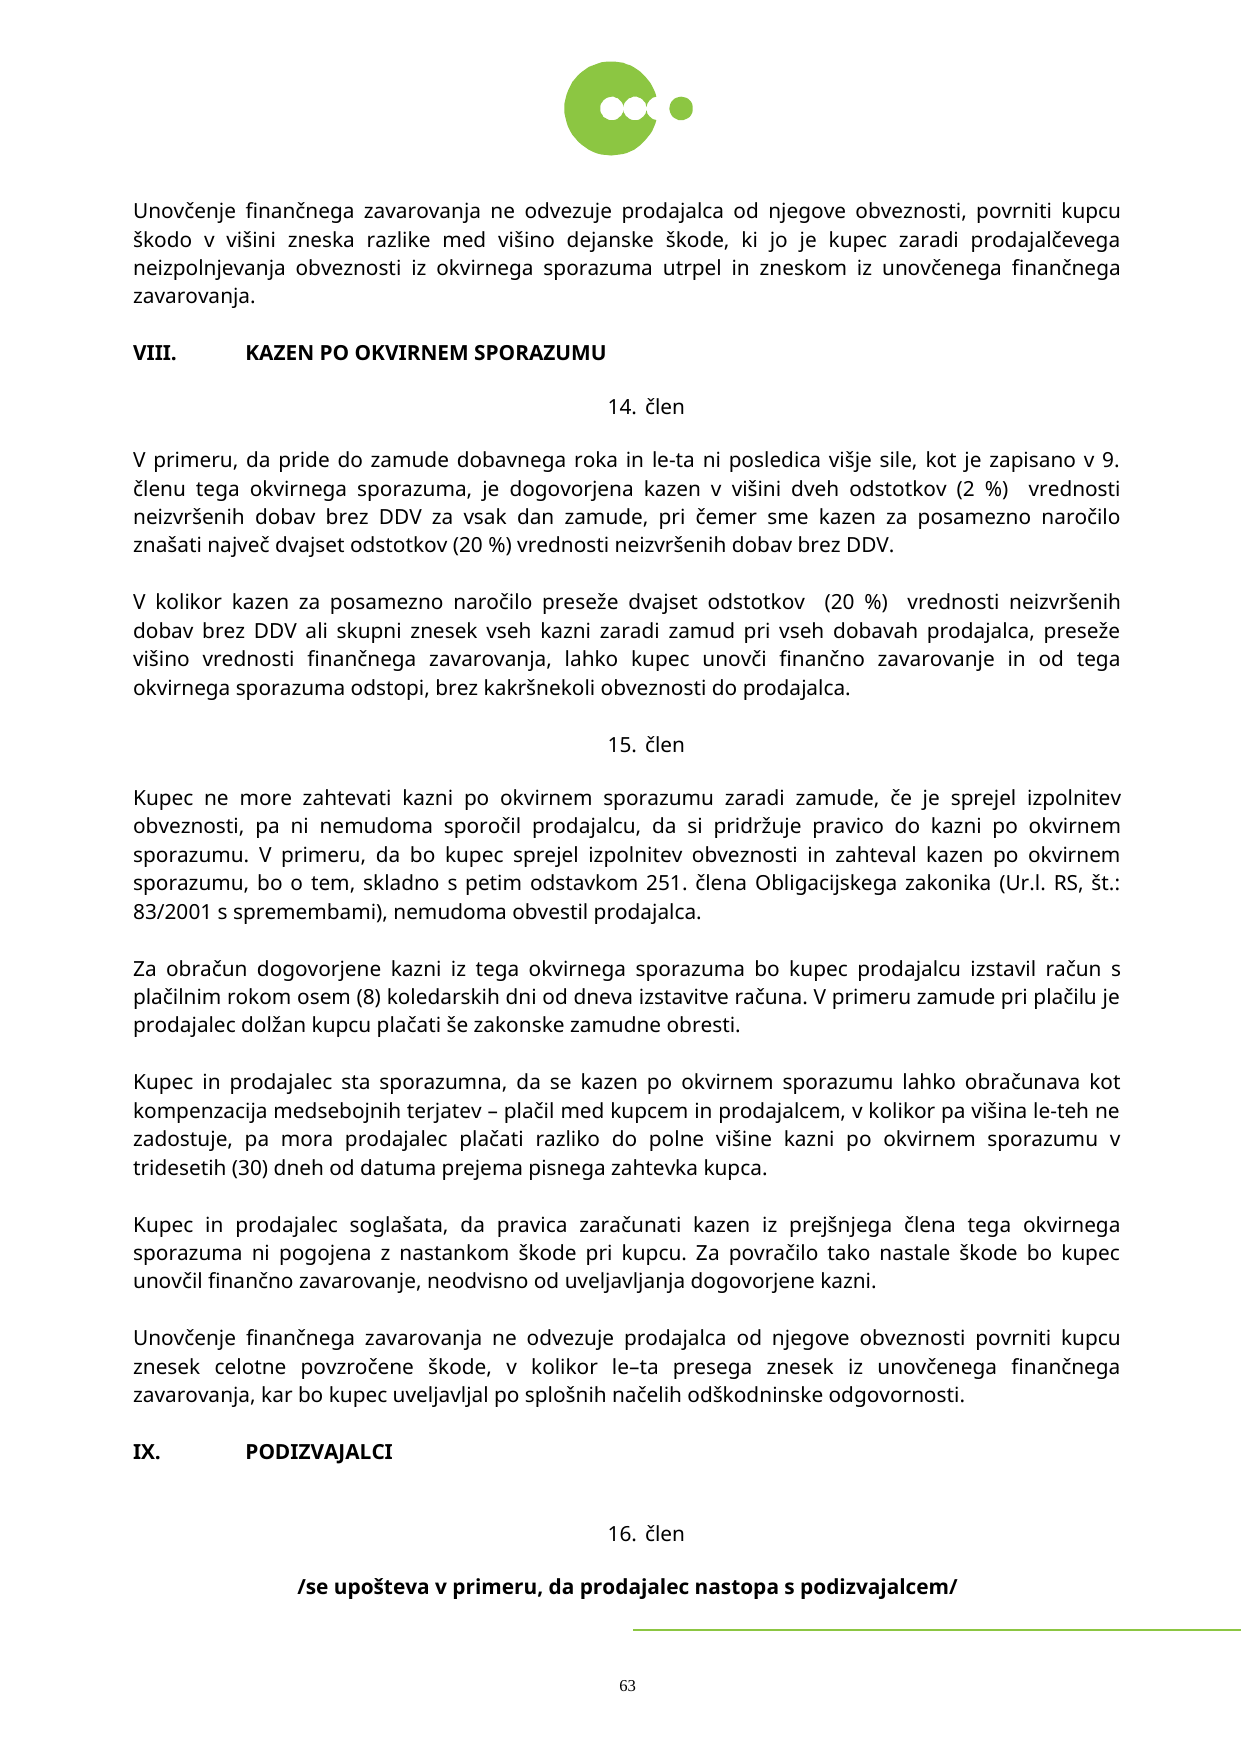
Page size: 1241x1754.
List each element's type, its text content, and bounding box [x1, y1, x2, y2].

list člen [170, 1519, 1122, 1547]
text Unovčenje finančnega zavarovanja ne odvezuje prodajalca od njegove obveznosti povrniti kupcu znesek celotne povzročene škode, v kolikor le–ta presega znesek iz unovčenega finančnega zavarovanja, kar bo kupec uveljavljal po splošnih načelih odškodninske odgovornosti. [133, 1323, 1122, 1409]
text Kupec in prodajalec soglašata, da pravica zaračunati kazen iz prejšnjega člena tega okvirnega sporazuma ni pogojena z nastankom škode pri kupcu. Za povračilo tako nastale škode bo kupec unovčil finančno zavarovanje, neodvisno od uveljavljanja dogovorjene kazni. [133, 1210, 1122, 1295]
text Unovčenje finančnega zavarovanja ne odvezuje prodajalca od njegove obveznosti, povrniti kupcu škodo v višini zneska razlike med višino dejanske škode, ki jo je kupec zaradi prodajalčevega neizpolnjevanja obveznosti iz okvirnega sporazuma utrpel in zneskom iz unovčenega finančnega zavarovanja. [133, 196, 1122, 310]
text V kolikor kazen za posamezno naročilo preseže dvajset odstotkov (20 %) vrednosti neizvršenih dobav brez DDV ali skupni znesek vseh kazni zaradi zamud pri vseh dobavah prodajalca, preseže višino vrednosti finančnega zavarovanja, lahko kupec unovči finančno zavarovanje in od tega okvirnega sporazuma odstopi, brez kakršnekoli obveznosti do prodajalca. [133, 587, 1122, 701]
text /se upošteva v primeru, da prodajalec nastopa s podizvajalcem/ [133, 1572, 1122, 1601]
list člen [170, 392, 1122, 420]
list člen [170, 730, 1122, 758]
list PODIZVAJALCI [133, 1437, 1122, 1466]
text Kupec ne more zahtevati kazni po okvirnem sporazumu zaradi zamude, če je sprejel izpolnitev obveznosti, pa ni nemudoma sporočil prodajalcu, da si pridržuje pravico do kazni po okvirnem sporazumu. V primeru, da bo kupec sprejel izpolnitev obveznosti in zahteval kazen po okvirnem sporazumu, bo o tem, skladno s petim odstavkom 251. člena Obligacijskega zakonika (Ur.l. RS, št.: 83/2001 s spremembami), nemudoma obvestil prodajalca. [133, 783, 1122, 925]
text Za obračun dogovorjene kazni iz tega okvirnega sporazuma bo kupec prodajalcu izstavil račun s plačilnim rokom osem (8) koledarskih dni od dneva izstavitve računa. V primeru zamude pri plačilu je prodajalec dolžan kupcu plačati še zakonske zamudne obresti. [133, 954, 1122, 1039]
text V primeru, da pride do zamude dobavnega roka in le-ta ni posledica višje sile, kot je zapisano v 9. členu tega okvirnega sporazuma, je dogovorjena kazen v višini dveh odstotkov (2 %) vrednosti neizvršenih dobav brez DDV za vsak dan zamude, pri čemer sme kazen za posamezno naročilo znašati največ dvajset odstotkov (20 %) vrednosti neizvršenih dobav brez DDV. [133, 445, 1122, 559]
text Kupec in prodajalec sta sporazumna, da se kazen po okvirnem sporazumu lahko obračunava kot kompenzacija medsebojnih terjatev – plačil med kupcem in prodajalcem, v kolikor pa višina le-teh ne zadostuje, pa mora prodajalec plačati razliko do polne višine kazni po okvirnem sporazumu v tridesetih (30) dneh od datuma prejema pisnega zahtevka kupca. [133, 1067, 1122, 1181]
list KAZEN PO OKVIRNEM SPORAZUMU [133, 338, 1122, 367]
